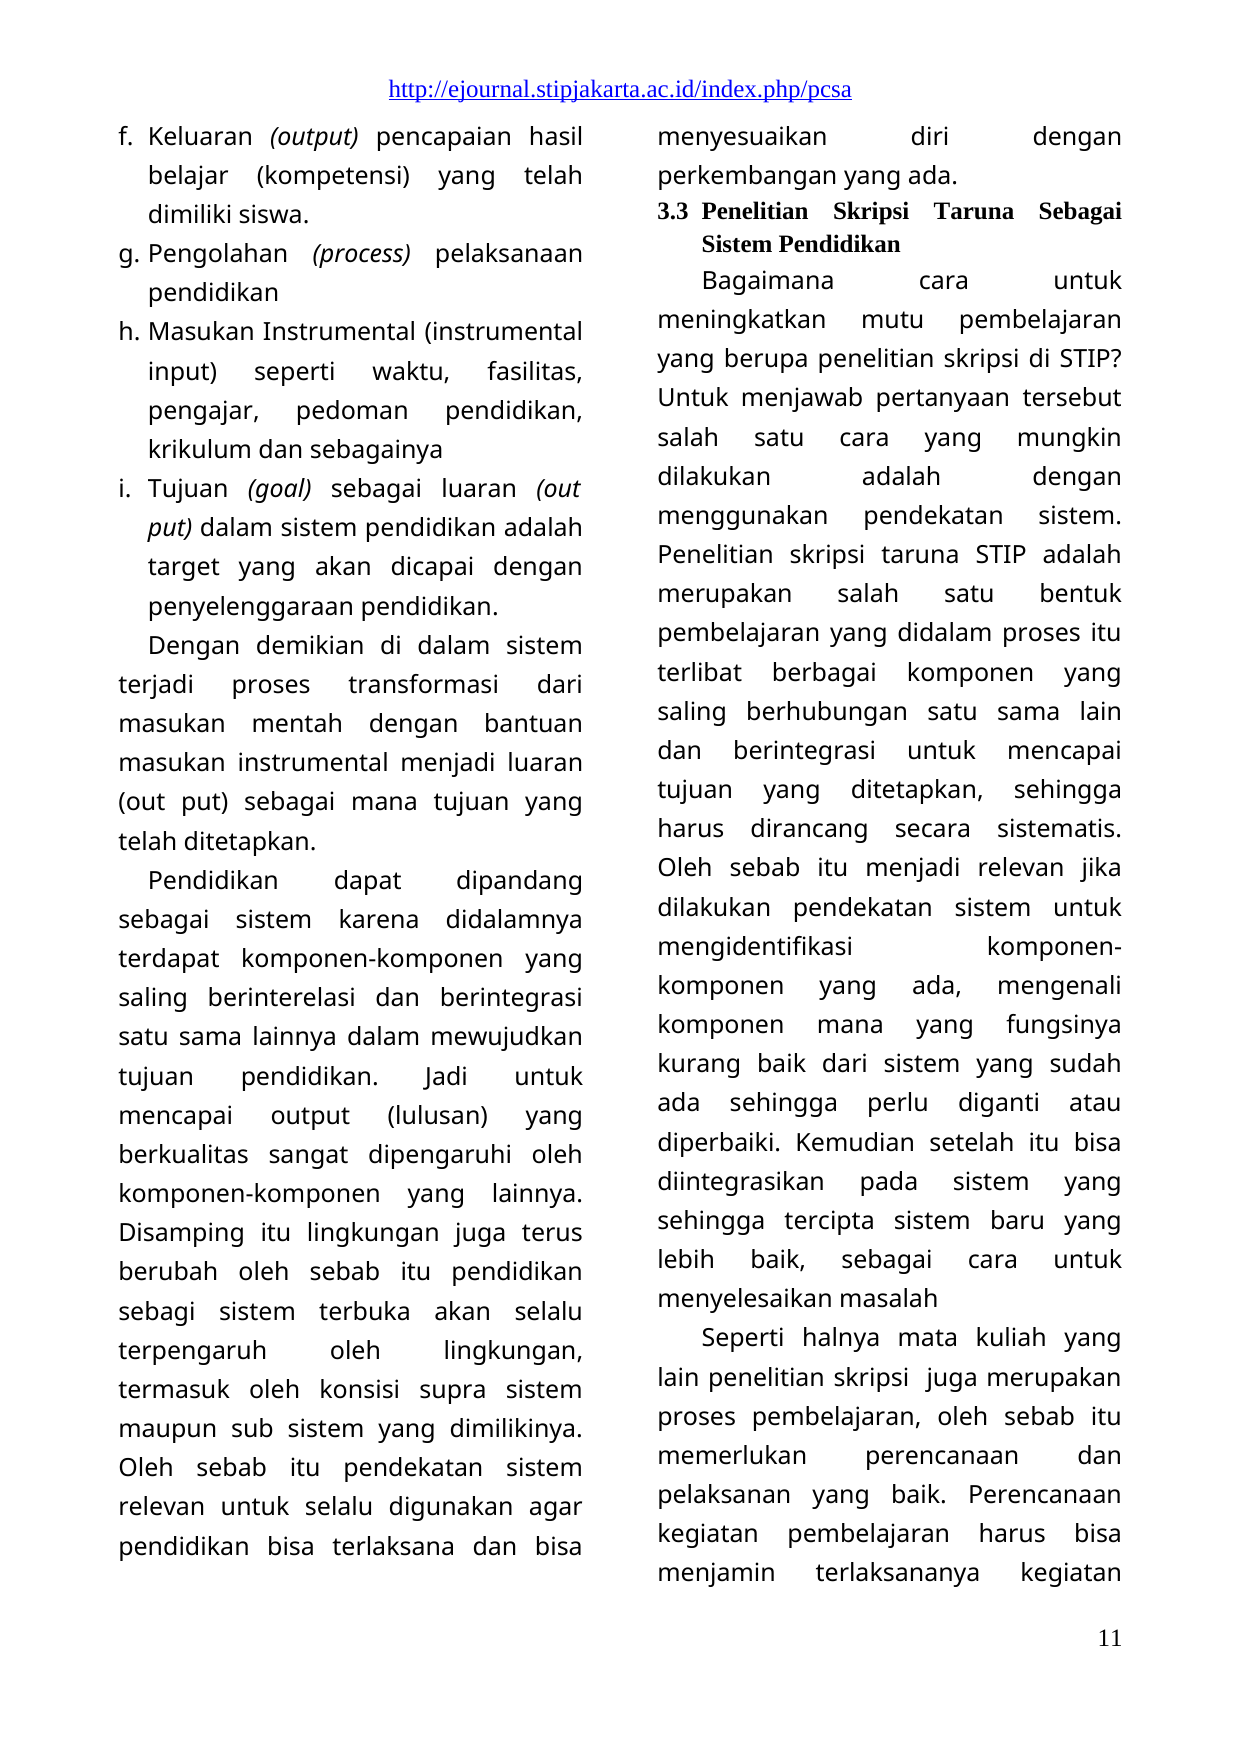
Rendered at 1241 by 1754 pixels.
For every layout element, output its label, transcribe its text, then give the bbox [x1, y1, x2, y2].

list Masukan Instrumental (instrumental input) seperti waktu, fasilitas, pengajar, pedoman pendidikan, krikulum dan sebagainya [118, 314, 583, 466]
list Keluaran (output) pencapaian hasil belajar (kompetensi) yang telah dimiliki siswa. [118, 118, 583, 231]
text Dengan demikian di dalam sistem terjadi proses transformasi dari masukan mentah dengan bantuan masukan instrumental menjadi luaran (out put) sebagai mana tujuan yang telah ditetapkan. [118, 627, 583, 857]
list Penelitian Skripsi Taruna Sebagai Sistem Pendidikan [657, 196, 1122, 258]
text Pendidikan dapat dipandang sebagai sistem karena didalamnya terdapat komponen-komponen yang saling berinterelasi dan berintegrasi satu sama lainnya dalam mewujudkan tujuan pendidikan. Jadi untuk mencapai output (lulusan) yang berkualitas sangat dipengaruhi oleh komponen-komponen yang lainnya. Disamping itu lingkungan juga terus berubah oleh sebab itu pendidikan sebagi sistem terbuka akan selalu terpengaruh oleh lingkungan, termasuk oleh konsisi supra sistem maupun sub sistem yang dimilikinya. Oleh sebab itu pendekatan sistem relevan untuk selalu digunakan agar pendidikan bisa terlaksana dan bisa menyesuaikan diri dengan perkembangan yang ada. [118, 862, 583, 1562]
text Bagaimana cara untuk meningkatkan mutu pembelajaran yang berupa penelitian skripsi di STIP? Untuk menjawab pertanyaan tersebut salah satu cara yang mungkin dilakukan adalah dengan menggunakan pendekatan sistem. Penelitian skripsi taruna STIP adalah merupakan salah satu bentuk pembelajaran yang didalam proses itu terlibat berbagai komponen yang saling berhubungan satu sama lain dan berintegrasi untuk mencapai tujuan yang ditetapkan, sehingga harus dirancang secara sistematis. Oleh sebab itu menjadi relevan jika dilakukan pendekatan sistem untuk mengidentifikasi komponen-komponen yang ada, mengenali komponen mana yang fungsinya kurang baik dari sistem yang sudah ada sehingga perlu diganti atau diperbaiki. Kemudian setelah itu bisa diintegrasikan pada sistem yang sehingga tercipta sistem baru yang lebih baik, sebagai cara untuk menyelesaikan masalah [657, 262, 1122, 1315]
list Tujuan (goal) sebagai luaran (out put) dalam sistem pendidikan adalah target yang akan dicapai dengan penyelenggaraan pendidikan. [118, 471, 583, 622]
list Pengolahan (process) pelaksanaan pendidikan [118, 236, 583, 309]
